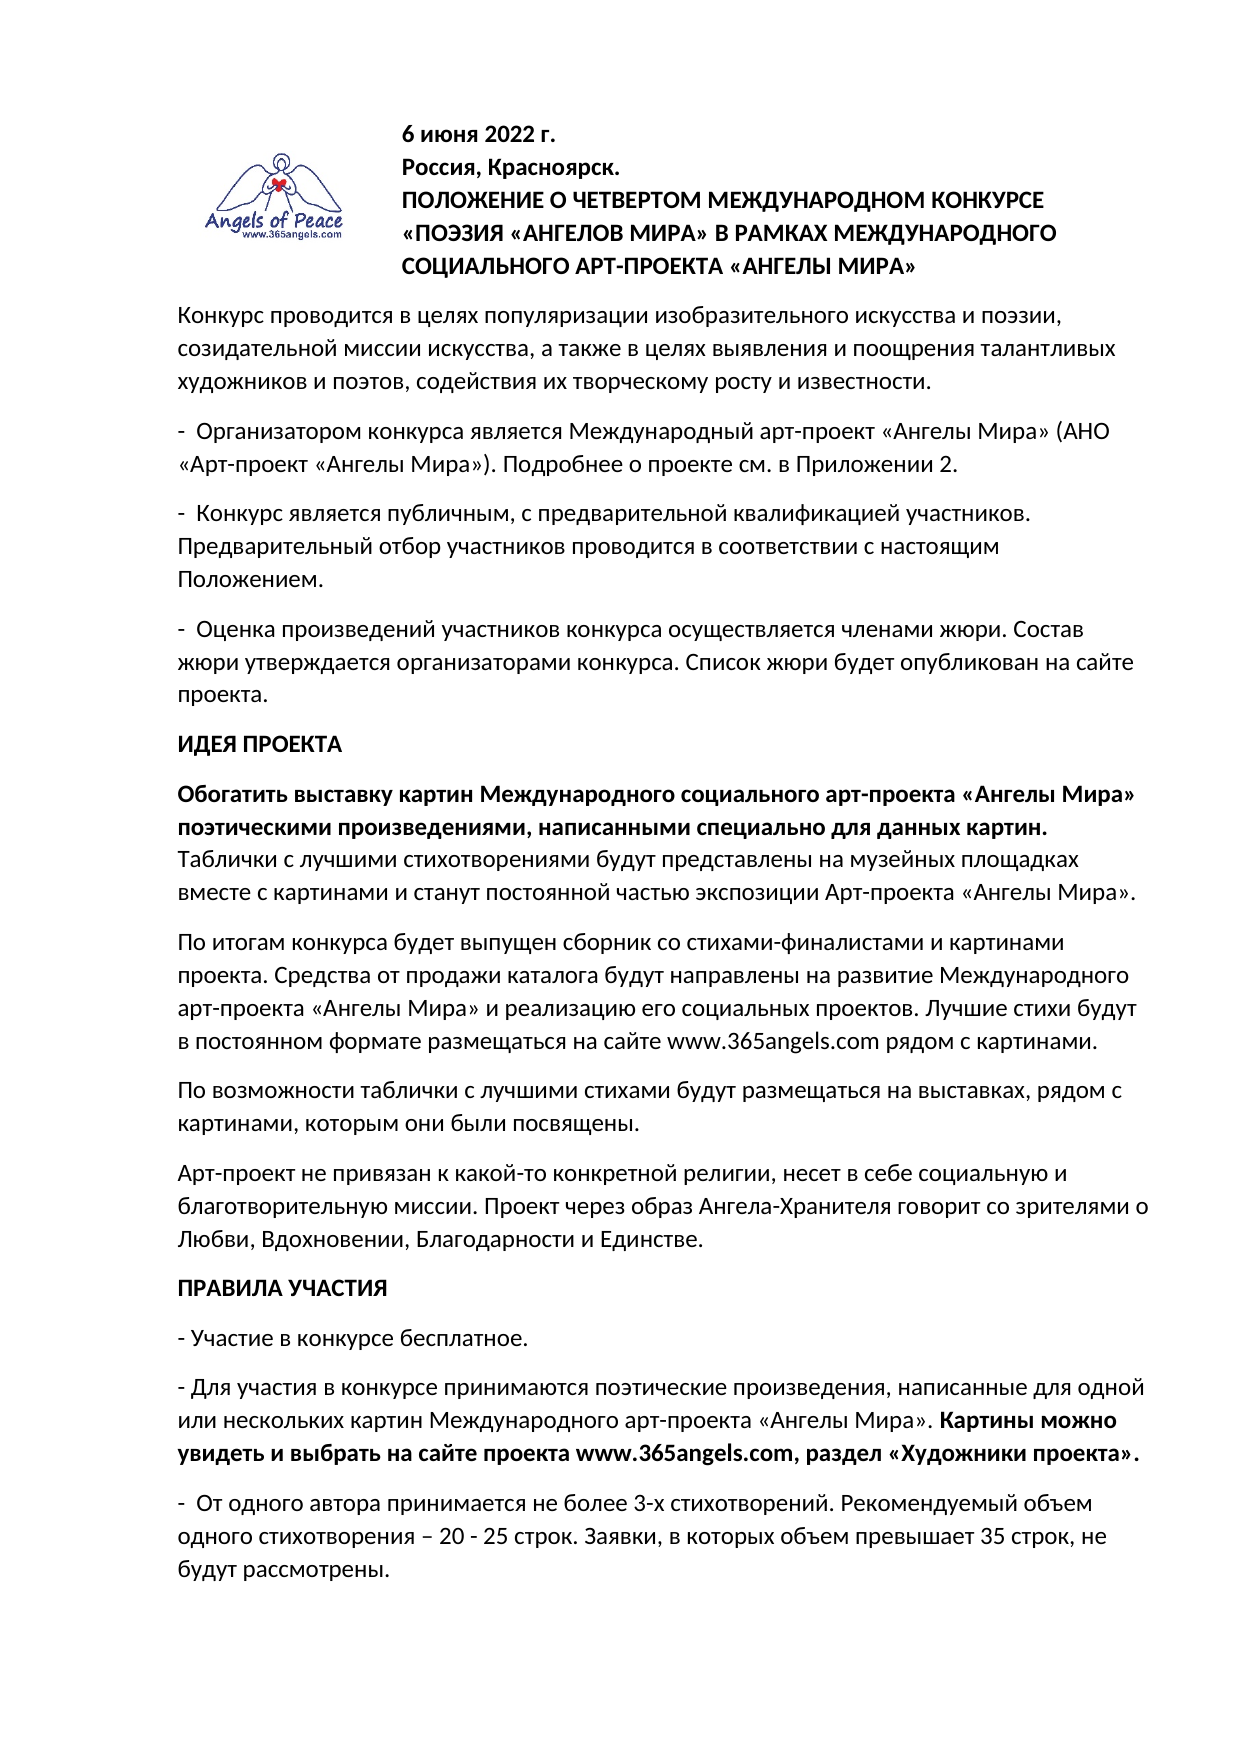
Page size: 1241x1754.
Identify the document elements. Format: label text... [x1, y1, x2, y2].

text ИДЕЯ ПРОЕКТА [177, 728, 1152, 759]
text - Оценка произведений участников конкурса осуществляется членами жюри. Состав жюри утверждается организаторами конкурса. Список жюри будет опубликован на сайте проекта. [177, 613, 1152, 709]
text Арт-проект не привязан к какой-то конкретной религии, несет в себе социальную и благотворительную миссии. Проект через образ Ангела-Хранителя говорит со зрителями о Любви, Вдохновении, Благодарности и Единстве. [177, 1157, 1152, 1253]
picture [176, 118, 383, 275]
text - От одного автора принимается не более 3-х стихотворений. Рекомендуемый объем одного стихотворения – 20 - 25 строк. Заявки, в которых объем превышает 35 строк, не будут рассмотрены. [177, 1487, 1152, 1583]
text ПРАВИЛА УЧАСТИЯ [177, 1272, 1152, 1303]
text - Конкурс является публичным, с предварительной квалификацией участников. Предварительный отбор участников проводится в соответствии с настоящим Положением. [177, 497, 1152, 594]
text Обогатить выставку картин Международного социального арт-проекта «Ангелы Мира» поэтическими произведениями, написанными специально для данных картин. Таблички с лучшими стихотворениями будут представлены на музейных площадках вместе с картинами и станут постоянной частью экспозиции Арт-проекта «Ангелы Мира». [177, 778, 1152, 907]
text Россия, Красноярск. [383, 151, 1152, 182]
text 6 июня 2022 г. [383, 118, 1152, 149]
text По итогам конкурса будет выпущен сборник со стихами-финалистами и картинами проекта. Средства от продажи каталога будут направлены на развитие Международного арт-проекта «Ангелы Мира» и реализацию его социальных проектов. Лучшие стихи будут в постоянном формате размещаться на сайте www.365angels.com рядом с картинами. [177, 926, 1152, 1055]
text - Для участия в конкурсе принимаются поэтические произведения, написанные для одной или нескольких картин Международного арт-проекта «Ангелы Мира». Картины можно увидеть и выбрать на сайте проекта www.365angels.com, раздел «Художники проекта». [177, 1371, 1152, 1468]
text По возможности таблички с лучшими стихами будут размещаться на выставках, рядом с картинами, которым они были посвящены. [177, 1074, 1152, 1138]
text - Участие в конкурсе бесплатное. [177, 1322, 1152, 1352]
text - Организатором конкурса является Международный арт-проект «Ангелы Мира» (АНО «Арт-проект «Ангелы Мира»). Подробнее о проекте см. в Приложении 2. [177, 415, 1152, 478]
text ПОЛОЖЕНИЕ О ЧЕТВЕРТОМ Международном КОНКУРСЕ «ПОЭЗИЯ «АНГЕЛОВ МИРА» В РАМКАХ МЕЖДУНАРОДНОГО СОЦИАЛЬНОГО АРТ-ПРОЕКТА «АНГЕЛЫ МИРА» [177, 184, 1152, 280]
text Конкурс проводится в целях популяризации изобразительного искусства и поэзии, созидательной миссии искусства, а также в целях выявления и поощрения талантливых художников и поэтов, содействия их творческому росту и известности. [177, 299, 1152, 396]
